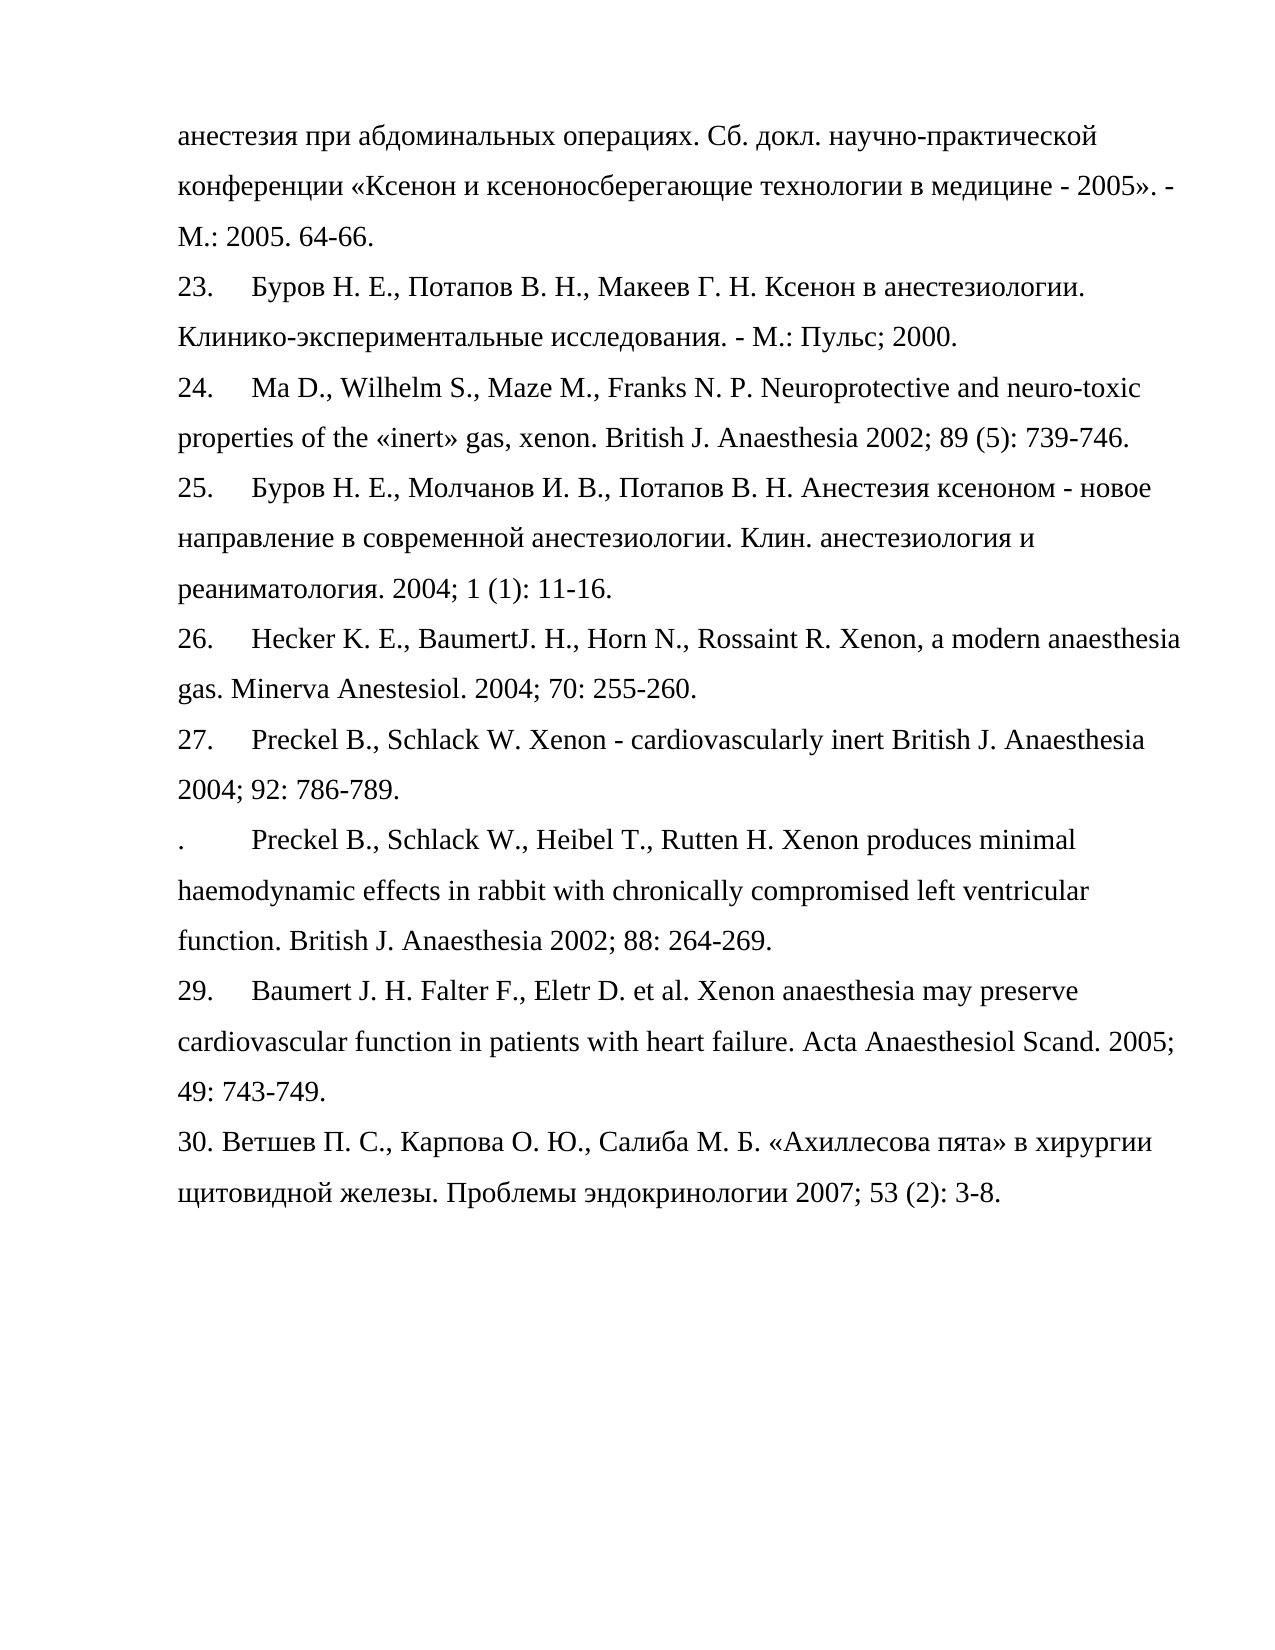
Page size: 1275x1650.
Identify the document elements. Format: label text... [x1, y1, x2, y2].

text . Preckel B., Schlack W., Heibel T., Rutten H. Xenon produces minimal haemodynamic effects in rabbit with chronically compromised left ventricular function. British J. Anaesthesia 2002; 88: 264-269. [177, 822, 1186, 957]
text 23. Буров Н. Е., Потапов В. Н., Макеев Г. Н. Ксенон в анестезиологии. Клинико-экспериментальные исследования. - М.: Пульс; 2000. [177, 269, 1186, 353]
text 29. Baumert J. H. Falter F., Eletr D. et al. Xenon anaesthesia may preserve cardiovascular function in patients with heart failure. Acta Anaesthesiol Scand. 2005; 49: 743-749. [177, 973, 1186, 1108]
text 27. Preckel B., Schlack W. Xenon - cardiovascularly inert British J. Anaesthesia 2004; 92: 786-789. [177, 722, 1186, 806]
text 25. Буров Н. Е., Молчанов И. В., Потапов В. Н. Анестезия ксеноном - новое направление в современной анестезиологии. Клин. анестезиология и реаниматология. 2004; 1 (1): 11-16. [177, 470, 1186, 604]
text 26. Hecker K. E., BaumertJ. H., Horn N., Rossaint R. Xenon, a modern anaesthesia gas. Minerva Anestesiol. 2004; 70: 255-260. [177, 621, 1186, 705]
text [177, 118, 1186, 252]
text 24. Ma D., Wilhelm S., Maze M., Franks N. P. Neuroprotective and neuro-toxic properties of the «inert» gas, xenon. British J. Anaesthesia 2002; 89 (5): 739-746. [177, 370, 1186, 453]
text 30. Ветшев П. С., Карпова О. Ю., Салиба М. Б. «Ахиллесова пята» в хирургии щитовидной железы. Проблемы эндокринологии 2007; 53 (2): 3-8. [177, 1124, 1186, 1208]
